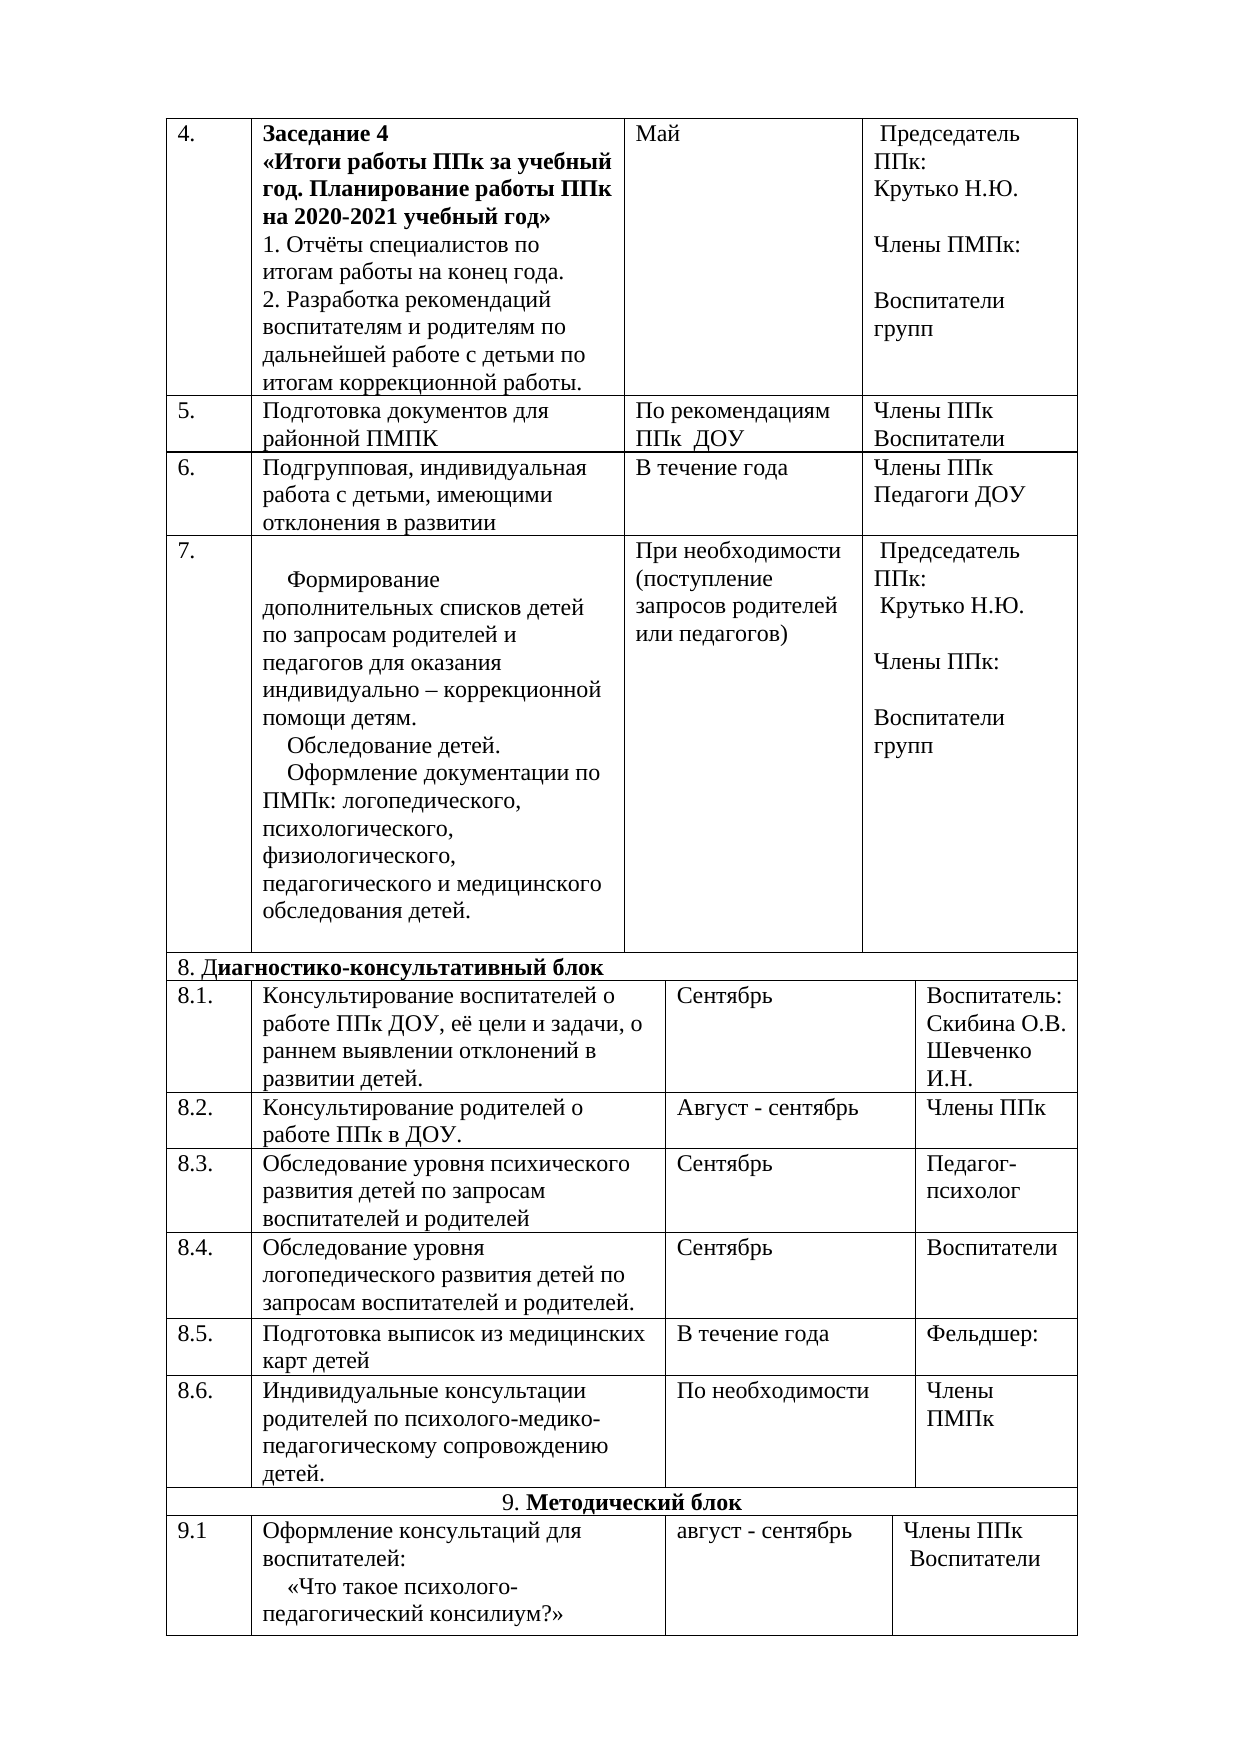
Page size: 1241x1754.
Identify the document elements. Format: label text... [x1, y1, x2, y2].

table_cell 8.2. [167, 1093, 251, 1148]
table_cell 8.3. [167, 1149, 251, 1232]
table_cell 4. [167, 119, 251, 395]
table_cell Сентябрь [666, 1233, 915, 1318]
table_cell 5. [167, 396, 251, 451]
table_cell Обследование уровня логопедического развития детей по запросам воспитателей и родителей. [252, 1233, 665, 1318]
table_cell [252, 1516, 665, 1635]
table_cell 9. Методический блок [167, 1488, 1077, 1515]
table_cell 8.6. [167, 1376, 251, 1487]
table_cell По необходимости [666, 1376, 915, 1487]
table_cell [863, 119, 1077, 395]
table_cell  Формирование дополнительных списков детей по запросам родителей и педагогов для оказания индивидуально – коррекционной помощи детям.  Обследование детей.  Оформление документации по ПМПк: логопедического, психологического, физиологического, педагогического и медицинского обследования детей. [252, 536, 624, 952]
table_cell Члены ППк Воспитатели [863, 396, 1077, 451]
table_cell Индивидуальные консультации родителей по психолого-медико-педагогическому сопровождению детей. [252, 1376, 665, 1487]
table_cell Воспитатель: Скибина О.В. Шевченко И.Н. [916, 981, 1077, 1092]
table_cell Заседание 4 «Итоги работы ППк за учебный год. Планирование работы ППк на 2020-2021 учебный год» 1. Отчёты специалистов по итогам работы на конец года. 2. Разработка рекомендаций воспитателям и родителям по дальнейшей работе с детьми по итогам коррекционной работы. [252, 119, 624, 395]
table_cell 8. Диагностико-консультативный блок [167, 953, 1077, 980]
table_cell Члены ППк [916, 1093, 1077, 1148]
table_cell Консультирование воспитателей о работе ППк ДОУ, её цели и задачи, о раннем выявлении отклонений в развитии детей. [252, 981, 665, 1092]
table_cell В течение года [666, 1319, 915, 1375]
table_cell Обследование уровня психического развития детей по запросам воспитателей и родителей [252, 1149, 665, 1232]
table_cell 6. [167, 453, 251, 535]
table_cell Члены ППк Педагоги ДОУ [863, 453, 1077, 535]
table_cell август - сентябрь [666, 1516, 892, 1635]
table_cell В течение года [625, 453, 862, 535]
table_cell При необходимости (поступление запросов родителей или педагогов) [625, 536, 862, 952]
table_cell 8.5. [167, 1319, 251, 1375]
table_cell 8.4. [167, 1233, 251, 1318]
table_cell 7. [167, 536, 251, 952]
table_cell Педагог-психолог [916, 1149, 1077, 1232]
table_cell По рекомендациям ППк ДОУ [625, 396, 862, 451]
table_cell Август - сентябрь [666, 1093, 915, 1148]
table_cell 9.1 [167, 1516, 251, 1635]
table_cell Сентябрь [666, 981, 915, 1092]
table_cell Фельдшер: [916, 1319, 1077, 1375]
table_cell Сентябрь [666, 1149, 915, 1232]
table_cell 8.1. [167, 981, 251, 1092]
table_cell Подготовка выписок из медицинских карт детей [252, 1319, 665, 1375]
table_cell Май [625, 119, 862, 395]
table_cell Подгрупповая, индивидуальная работа с детьми, имеющими отклонения в развитии [252, 453, 624, 535]
table_cell Консультирование родителей о работе ППк в ДОУ. [252, 1093, 665, 1148]
table_cell Воспитатели [916, 1233, 1077, 1318]
table_cell Председатель ППк: Крутько Н.Ю. Члены ППк: Воспитатели групп [863, 536, 1077, 952]
table_cell Члены ПМПк [916, 1376, 1077, 1487]
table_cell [893, 1516, 1077, 1635]
table_cell Подготовка документов для районной ПМПК [252, 396, 624, 451]
